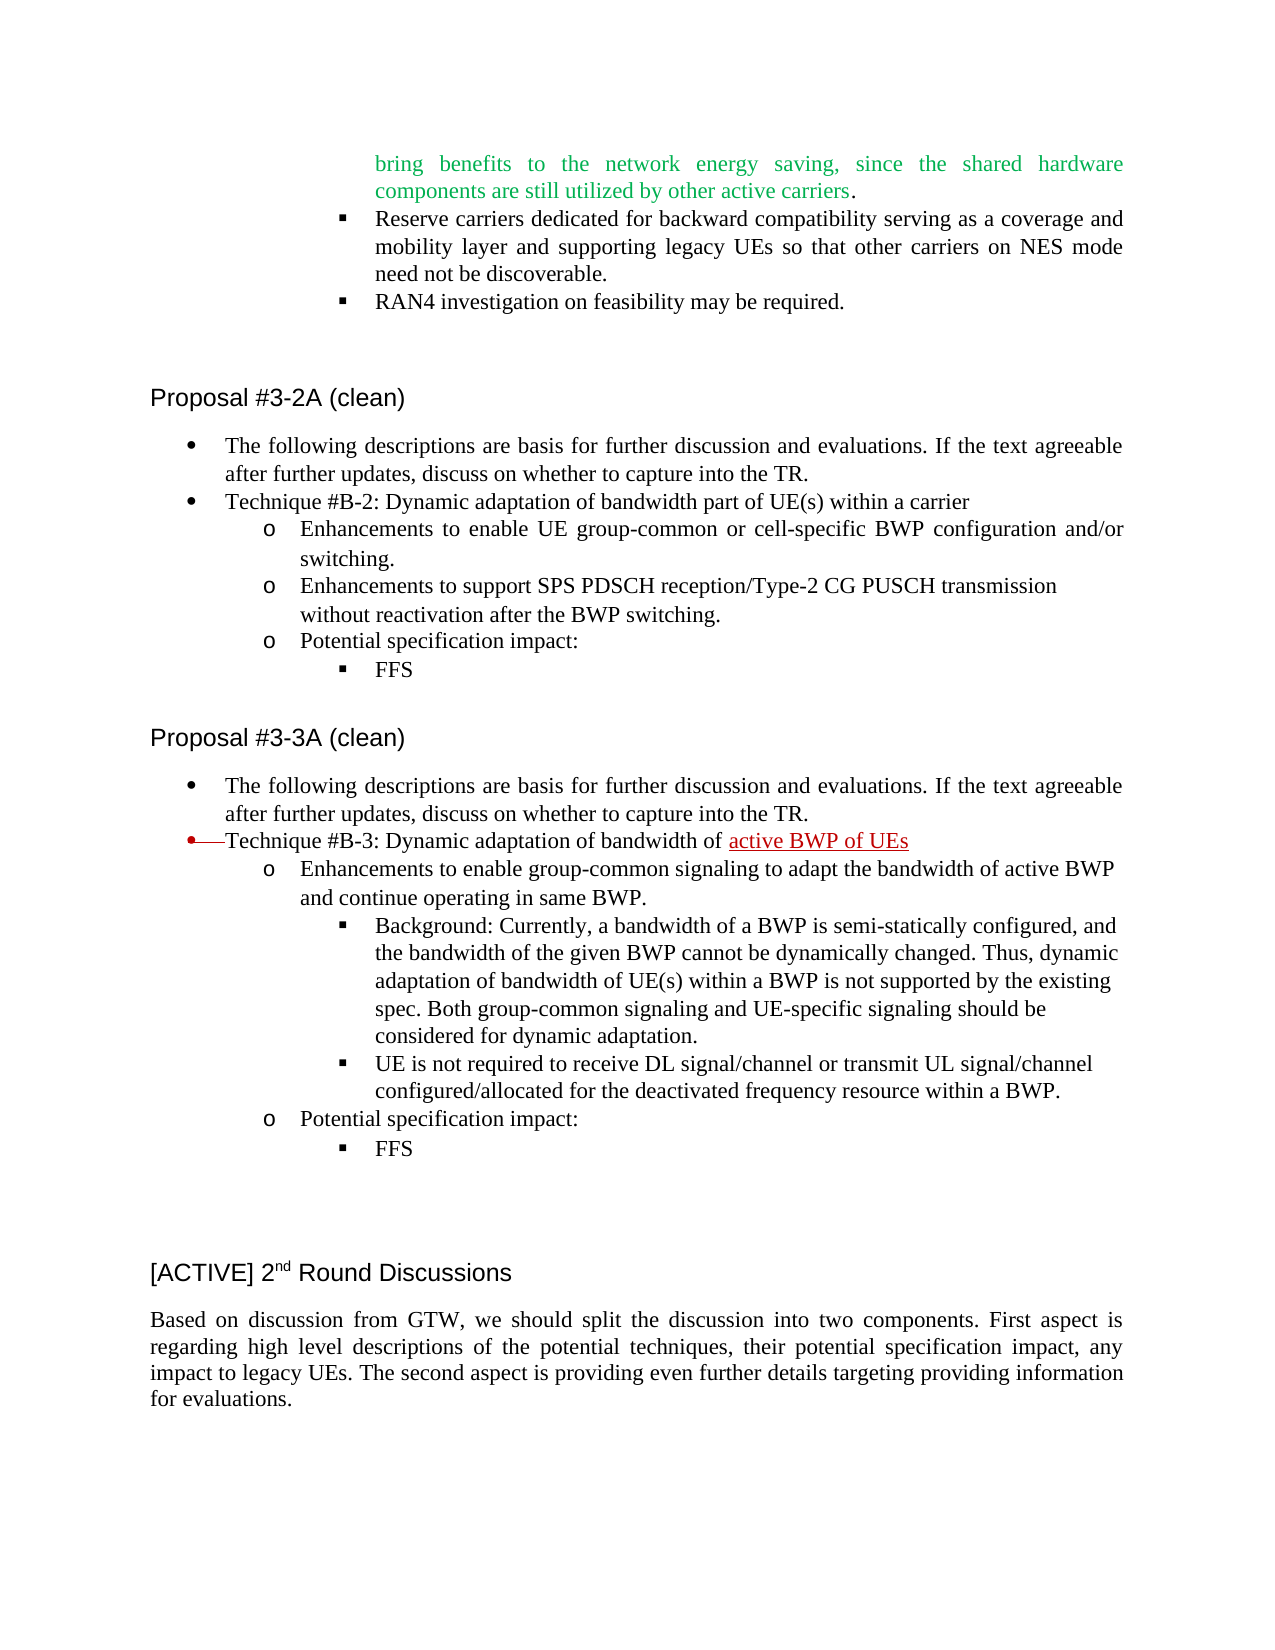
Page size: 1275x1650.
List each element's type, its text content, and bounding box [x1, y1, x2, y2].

list RAN4 investigation on feasibility may be required. [337, 288, 1125, 314]
list The following descriptions are basis for further discussion and evaluations. If the text agreeable after further updates, discuss on whether to capture into the TR. [187, 772, 1125, 826]
list Background: Currently, a bandwidth of a BWP is semi-statically configured, and the bandwidth of the given BWP cannot be dynamically changed. Thus, dynamic adaptation of bandwidth of UE(s) within a BWP is not supported by the existing spec. Both group-common signaling and UE-specific signaling should be considered for dynamic adaptation. [337, 912, 1125, 1048]
list Enhancements to support SPS PDSCH reception/Type-2 CG PUSCH transmission without reactivation after the BWP switching. [262, 572, 1125, 627]
list Potential specification impact: [262, 1105, 1125, 1133]
list Enhancements to enable UE group-common or cell-specific BWP configuration and/or switching. [262, 515, 1125, 571]
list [337, 150, 1125, 204]
list Technique #B-2: Dynamic adaptation of bandwidth part of UE(s) within a carrier [187, 488, 1125, 514]
list Reserve carriers dedicated for backward compatibility serving as a coverage and mobility layer and supporting legacy UEs so that other carriers on NES mode need not be discoverable. [337, 205, 1125, 287]
list The following descriptions are basis for further discussion and evaluations. If the text agreeable after further updates, discuss on whether to capture into the TR. [187, 432, 1125, 486]
list Enhancements to enable group-common signaling to adapt the bandwidth of active BWP and continue operating in same BWP. [262, 855, 1125, 911]
subtitle Proposal #3-3A (clean) [150, 723, 1125, 752]
list FFS [337, 657, 1125, 683]
subtitle [ACTIVE] 2nd Round Discussions [150, 1257, 1125, 1286]
list FFS [337, 1134, 1125, 1161]
list Technique #B-3: Dynamic adaptation of bandwidth of active BWP of UEs [187, 827, 1125, 854]
list UE is not required to receive DL signal/channel or transmit UL signal/channel configured/allocated for the deactivated frequency resource within a BWP. [337, 1050, 1125, 1104]
text Based on discussion from GTW, we should split the discussion into two components. First aspect is regarding high level descriptions of the potential techniques, their potential specification impact, any impact to legacy UEs. The second aspect is providing even further details targeting providing information for evaluations. [150, 1306, 1125, 1412]
list Potential specification impact: [262, 627, 1125, 655]
subtitle Proposal #3-2A (clean) [150, 383, 1125, 412]
